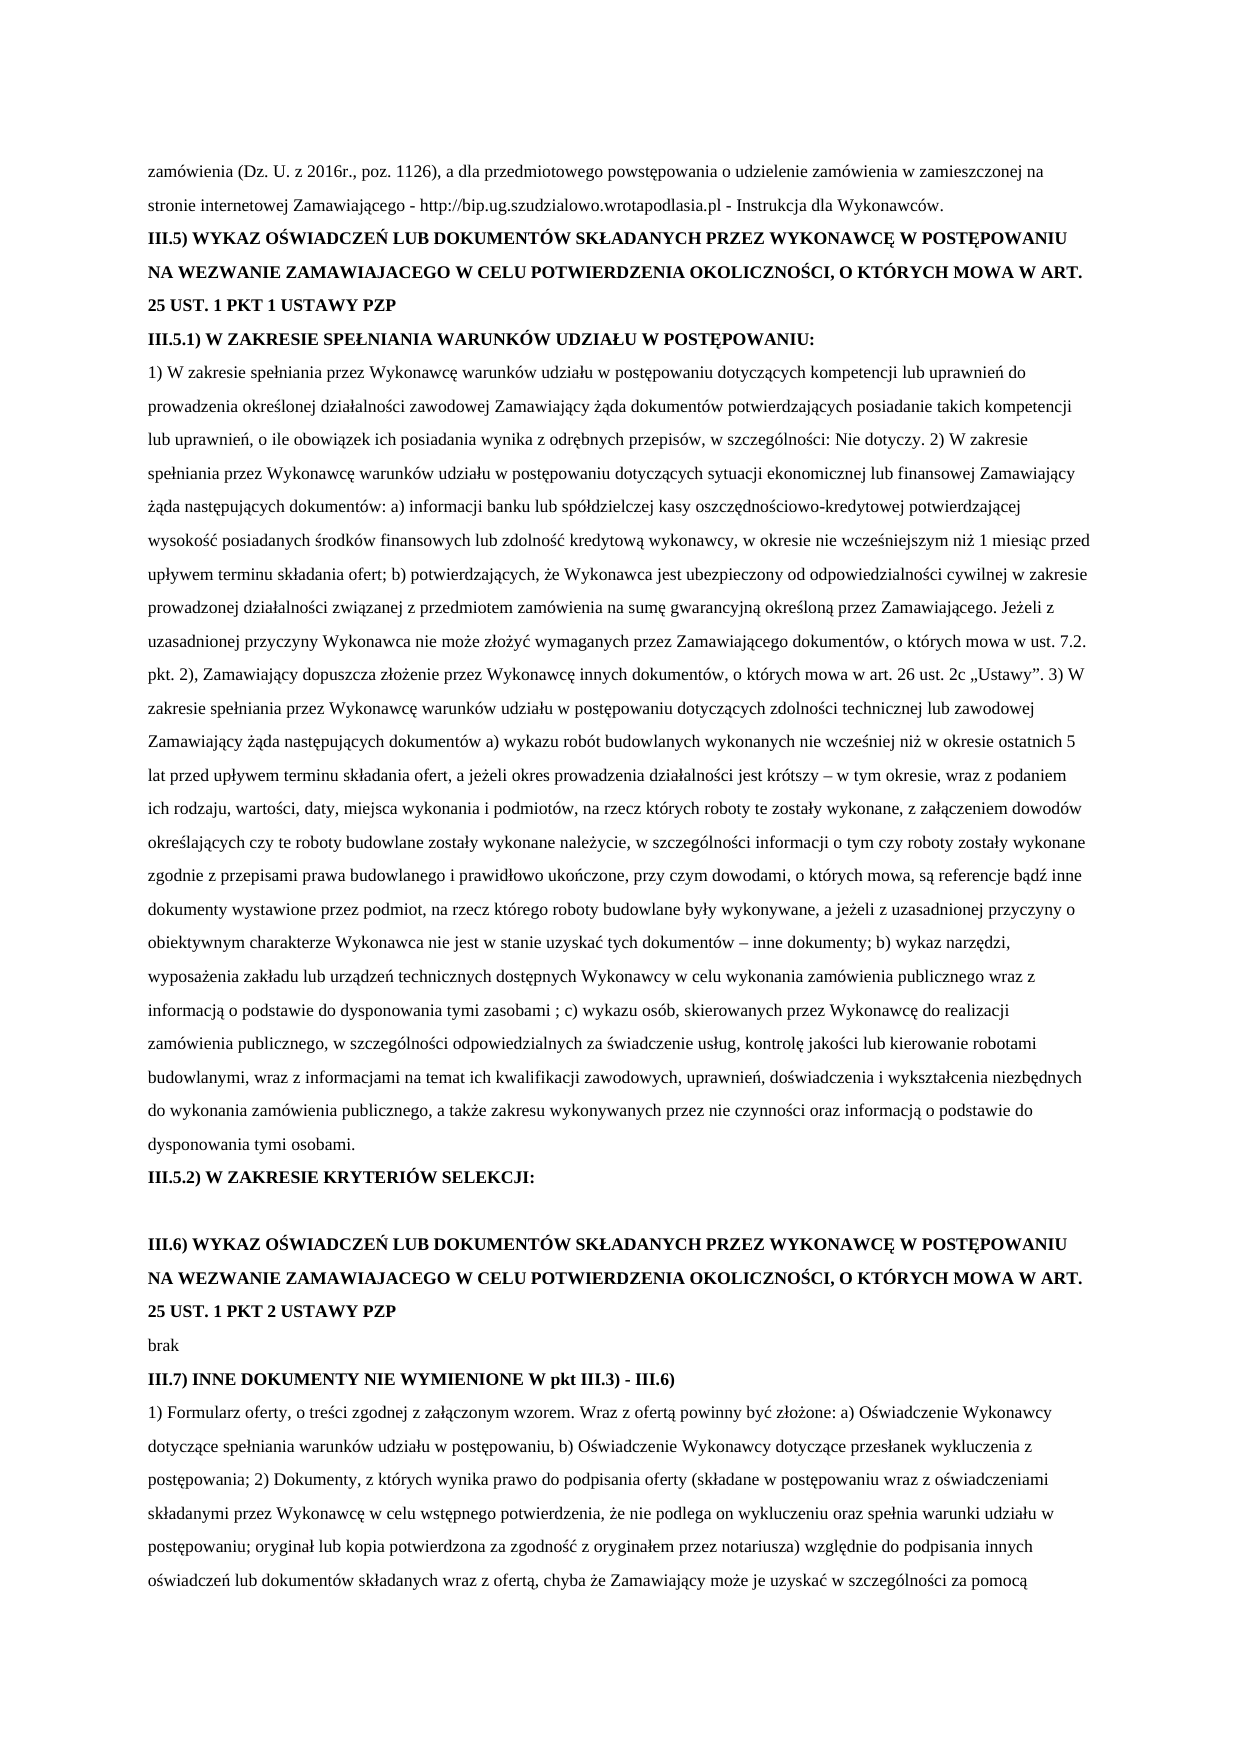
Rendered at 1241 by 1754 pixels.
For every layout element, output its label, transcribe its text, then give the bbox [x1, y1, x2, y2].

text brak [148, 1322, 1093, 1355]
text III.7) INNE DOKUMENTY NIE WYMIENIONE W pkt III.3) - III.6) [148, 1355, 1093, 1389]
text III.5) WYKAZ OŚWIADCZEŃ LUB DOKUMENTÓW SKŁADANYCH PRZEZ WYKONAWCĘ W POSTĘPOWANIU NA WEZWANIE ZAMAWIAJACEGO W CELU POTWIERDZENIA OKOLICZNOŚCI, O KTÓRYCH MOWA W ART. 25 UST. 1 PKT 1 USTAWY PZP [148, 215, 1093, 315]
text III.5.1) W ZAKRESIE SPEŁNIANIA WARUNKÓW UDZIAŁU W POSTĘPOWANIU: 1) W zakresie spełniania przez Wykonawcę warunków udziału w postępowaniu dotyczących kompetencji lub uprawnień do prowadzenia określonej działalności zawodowej Zamawiający żąda dokumentów potwierdzających posiadanie takich kompetencji lub uprawnień, o ile obowiązek ich posiadania wynika z odrębnych przepisów, w szczególności: Nie dotyczy. 2) W zakresie spełniania przez Wykonawcę warunków udziału w postępowaniu dotyczących sytuacji ekonomicznej lub finansowej Zamawiający żąda następujących dokumentów: a) informacji banku lub spółdzielczej kasy oszczędnościowo-kredytowej potwierdzającej wysokość posiadanych środków finansowych lub zdolność kredytową wykonawcy, w okresie nie wcześniejszym niż 1 miesiąc przed upływem terminu składania ofert; b) potwierdzających, że Wykonawca jest ubezpieczony od odpowiedzialności cywilnej w zakresie prowadzonej działalności związanej z przedmiotem zamówienia na sumę gwarancyjną określoną przez Zamawiającego. Jeżeli z uzasadnionej przyczyny Wykonawca nie może złożyć wymaganych przez Zamawiającego dokumentów, o których mowa w ust. 7.2. pkt. 2), Zamawiający dopuszcza złożenie przez Wykonawcę innych dokumentów, o których mowa w art. 26 ust. 2c „Ustawy”. 3) W zakresie spełniania przez Wykonawcę warunków udziału w postępowaniu dotyczących zdolności technicznej lub zawodowej Zamawiający żąda następujących dokumentów a) wykazu robót budowlanych wykonanych nie wcześniej niż w okresie ostatnich 5 lat przed upływem terminu składania ofert, a jeżeli okres prowadzenia działalności jest krótszy – w tym okresie, wraz z podaniem ich rodzaju, wartości, daty, miejsca wykonania i podmiotów, na rzecz których roboty te zostały wykonane, z załączeniem dowodów określających czy te roboty budowlane zostały wykonane należycie, w szczególności informacji o tym czy roboty zostały wykonane zgodnie z przepisami prawa budowlanego i prawidłowo ukończone, przy czym dowodami, o których mowa, są referencje bądź inne dokumenty wystawione przez podmiot, na rzecz którego roboty budowlane były wykonywane, a jeżeli z uzasadnionej przyczyny o obiektywnym charakterze Wykonawca nie jest w stanie uzyskać tych dokumentów – inne dokumenty; b) wykaz narzędzi, wyposażenia zakładu lub urządzeń technicznych dostępnych Wykonawcy w celu wykonania zamówienia publicznego wraz z informacją o podstawie do dysponowania tymi zasobami ; c) wykazu osób, skierowanych przez Wykonawcę do realizacji zamówienia publicznego, w szczególności odpowiedzialnych za świadczenie usług, kontrolę jakości lub kierowanie robotami budowlanymi, wraz z informacjami na temat ich kwalifikacji zawodowych, uprawnień, doświadczenia i wykształcenia niezbędnych do wykonania zamówienia publicznego, a także zakresu wykonywanych przez nie czynności oraz informacją o podstawie do dysponowania tymi osobami. III.5.2) W ZAKRESIE KRYTERIÓW SELEKCJI: [148, 315, 1093, 1221]
text III.6) WYKAZ OŚWIADCZEŃ LUB DOKUMENTÓW SKŁADANYCH PRZEZ WYKONAWCĘ W POSTĘPOWANIU NA WEZWANIE ZAMAWIAJACEGO W CELU POTWIERDZENIA OKOLICZNOŚCI, O KTÓRYCH MOWA W ART. 25 UST. 1 PKT 2 USTAWY PZP [148, 1221, 1093, 1322]
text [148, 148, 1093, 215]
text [148, 1389, 1093, 1590]
